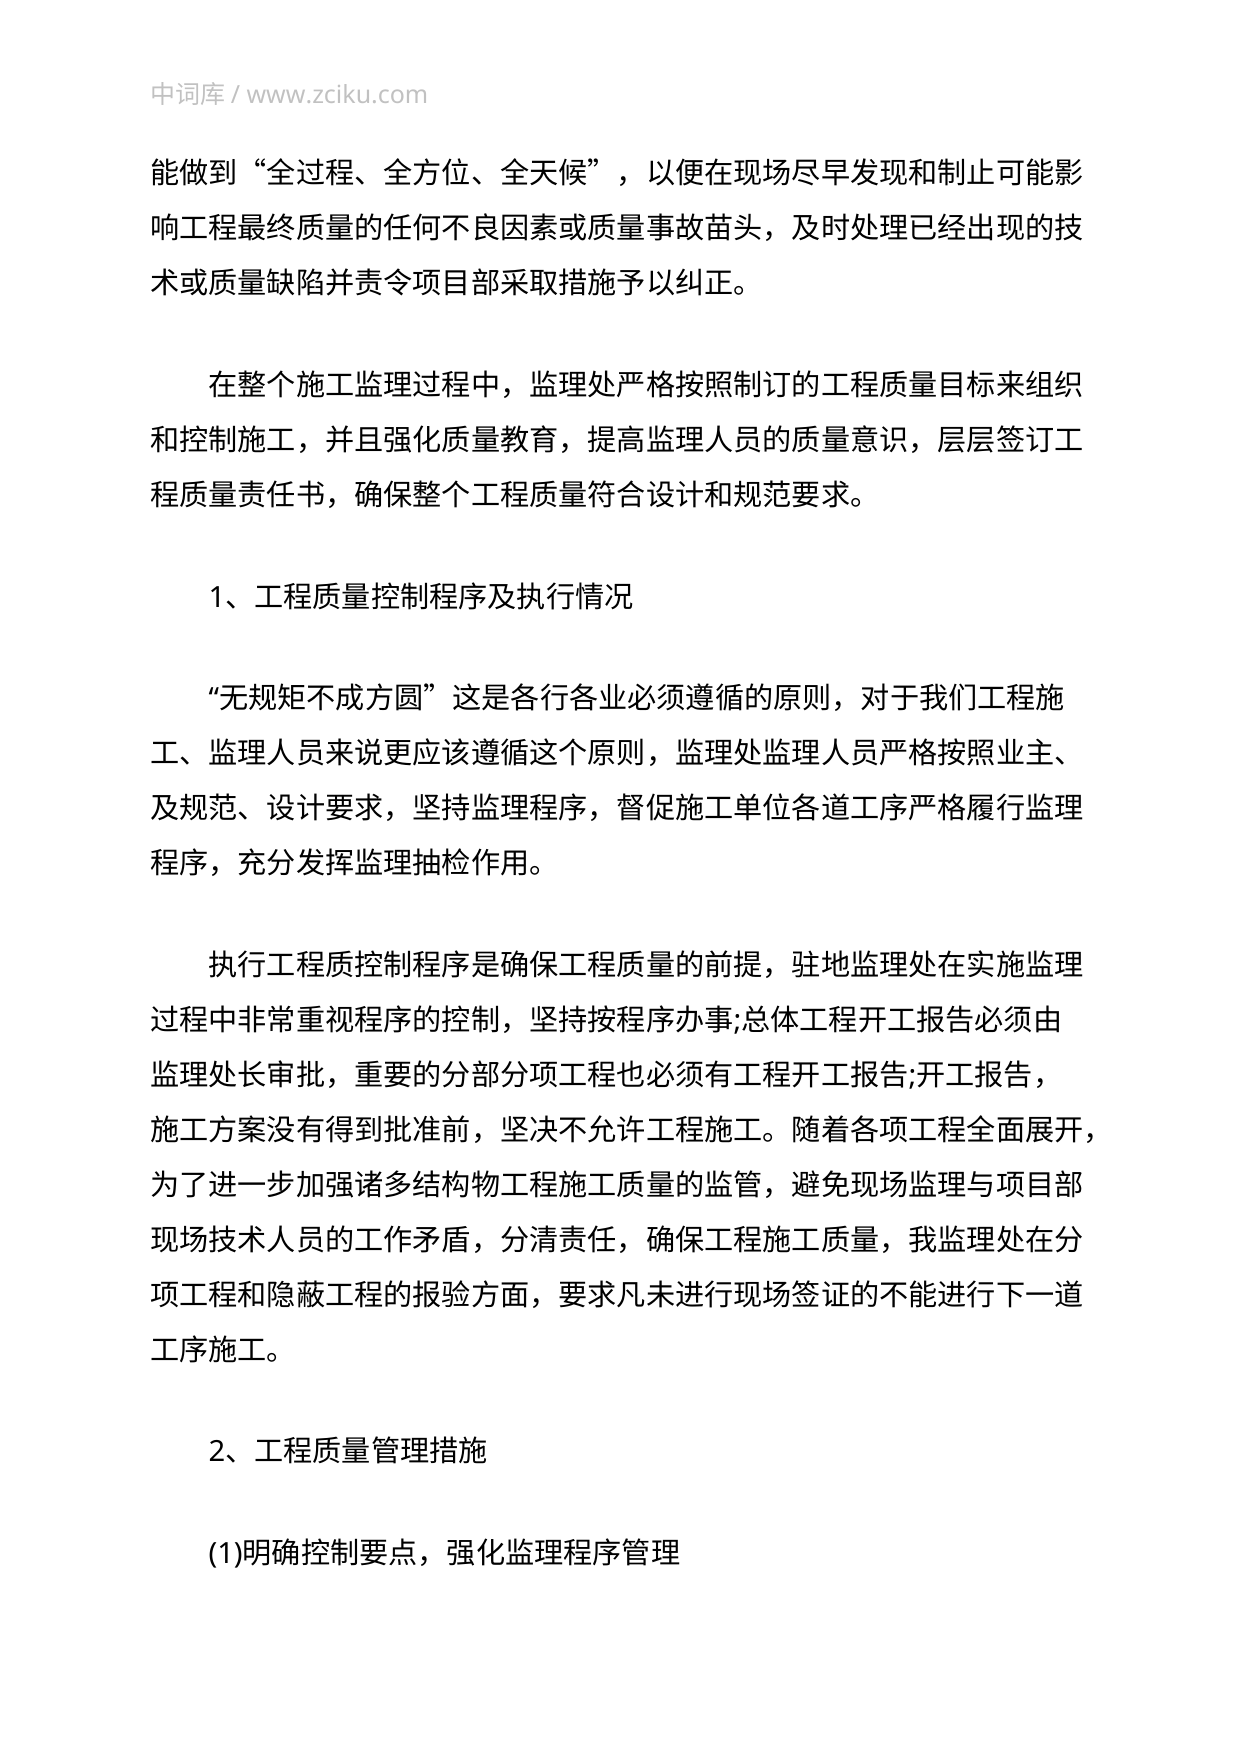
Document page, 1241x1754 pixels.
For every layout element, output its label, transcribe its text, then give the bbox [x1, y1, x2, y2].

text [150, 150, 1090, 302]
text 执行工程质控制程序是确保工程质量的前提，驻地监理处在实施监理过程中非常重视程序的控制，坚持按程序办事;总体工程开工报告必须由监理处长审批，重要的分部分项工程也必须有工程开工报告;开工报告，施工方案没有得到批准前，坚决不允许工程施工。随着各项工程全面展开，为了进一步加强诸多结构物工程施工质量的监管，避免现场监理与项目部现场技术人员的工作矛盾，分清责任，确保工程施工质量，我监理处在分项工程和隐蔽工程的报验方面，要求凡未进行现场签证的不能进行下一道工序施工。 [150, 942, 1090, 1368]
text (1)明确控制要点，强化监理程序管理 [150, 1530, 1090, 1572]
text 1、工程质量控制程序及执行情况 [150, 573, 1090, 616]
text “无规矩不成方圆”这是各行各业必须遵循的原则，对于我们工程施工、监理人员来说更应该遵循这个原则，监理处监理人员严格按照业主、及规范、设计要求，坚持监理程序，督促施工单位各道工序严格履行监理程序，充分发挥监理抽检作用。 [150, 675, 1090, 882]
text 2、工程质量管理措施 [150, 1428, 1090, 1470]
text 在整个施工监理过程中，监理处严格按照制订的工程质量目标来组织和控制施工，并且强化质量教育，提高监理人员的质量意识，层层签订工程质量责任书，确保整个工程质量符合设计和规范要求。 [150, 362, 1090, 514]
